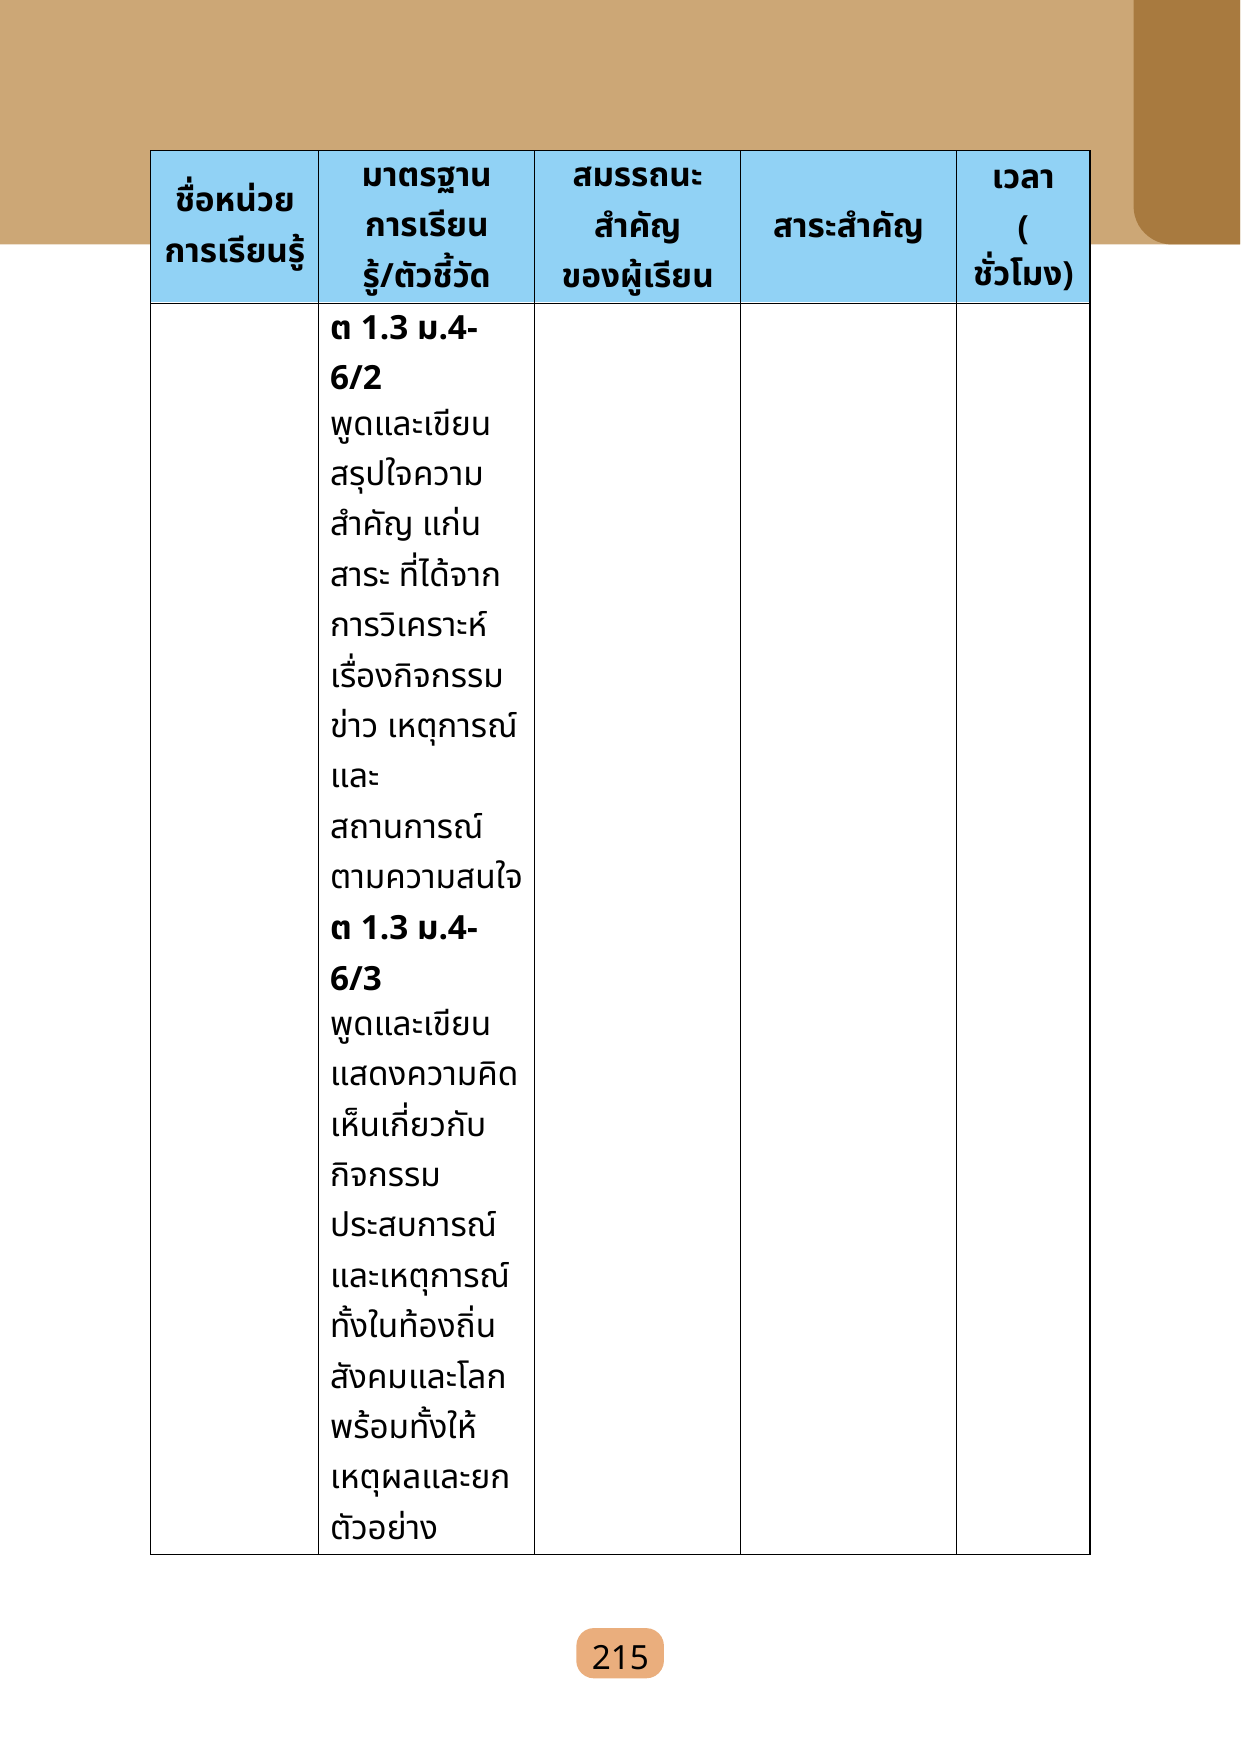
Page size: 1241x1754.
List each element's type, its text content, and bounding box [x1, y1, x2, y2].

table_header ชื่อหน่วย การเรียนรู้ [151, 151, 318, 302]
table_header มาตรฐาน การเรียนรู้/ตัวชี้วัด [319, 151, 534, 302]
table_header สาระสำคัญ [741, 151, 956, 302]
table_header เวลา (ชั่วโมง) [957, 151, 1089, 302]
table_header สมรรถนะสำคัญ ของผู้เรียน [535, 151, 740, 302]
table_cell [535, 304, 740, 1554]
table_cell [319, 304, 534, 1554]
table_cell 7 [957, 304, 1089, 1554]
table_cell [741, 304, 956, 1554]
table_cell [151, 304, 318, 1554]
